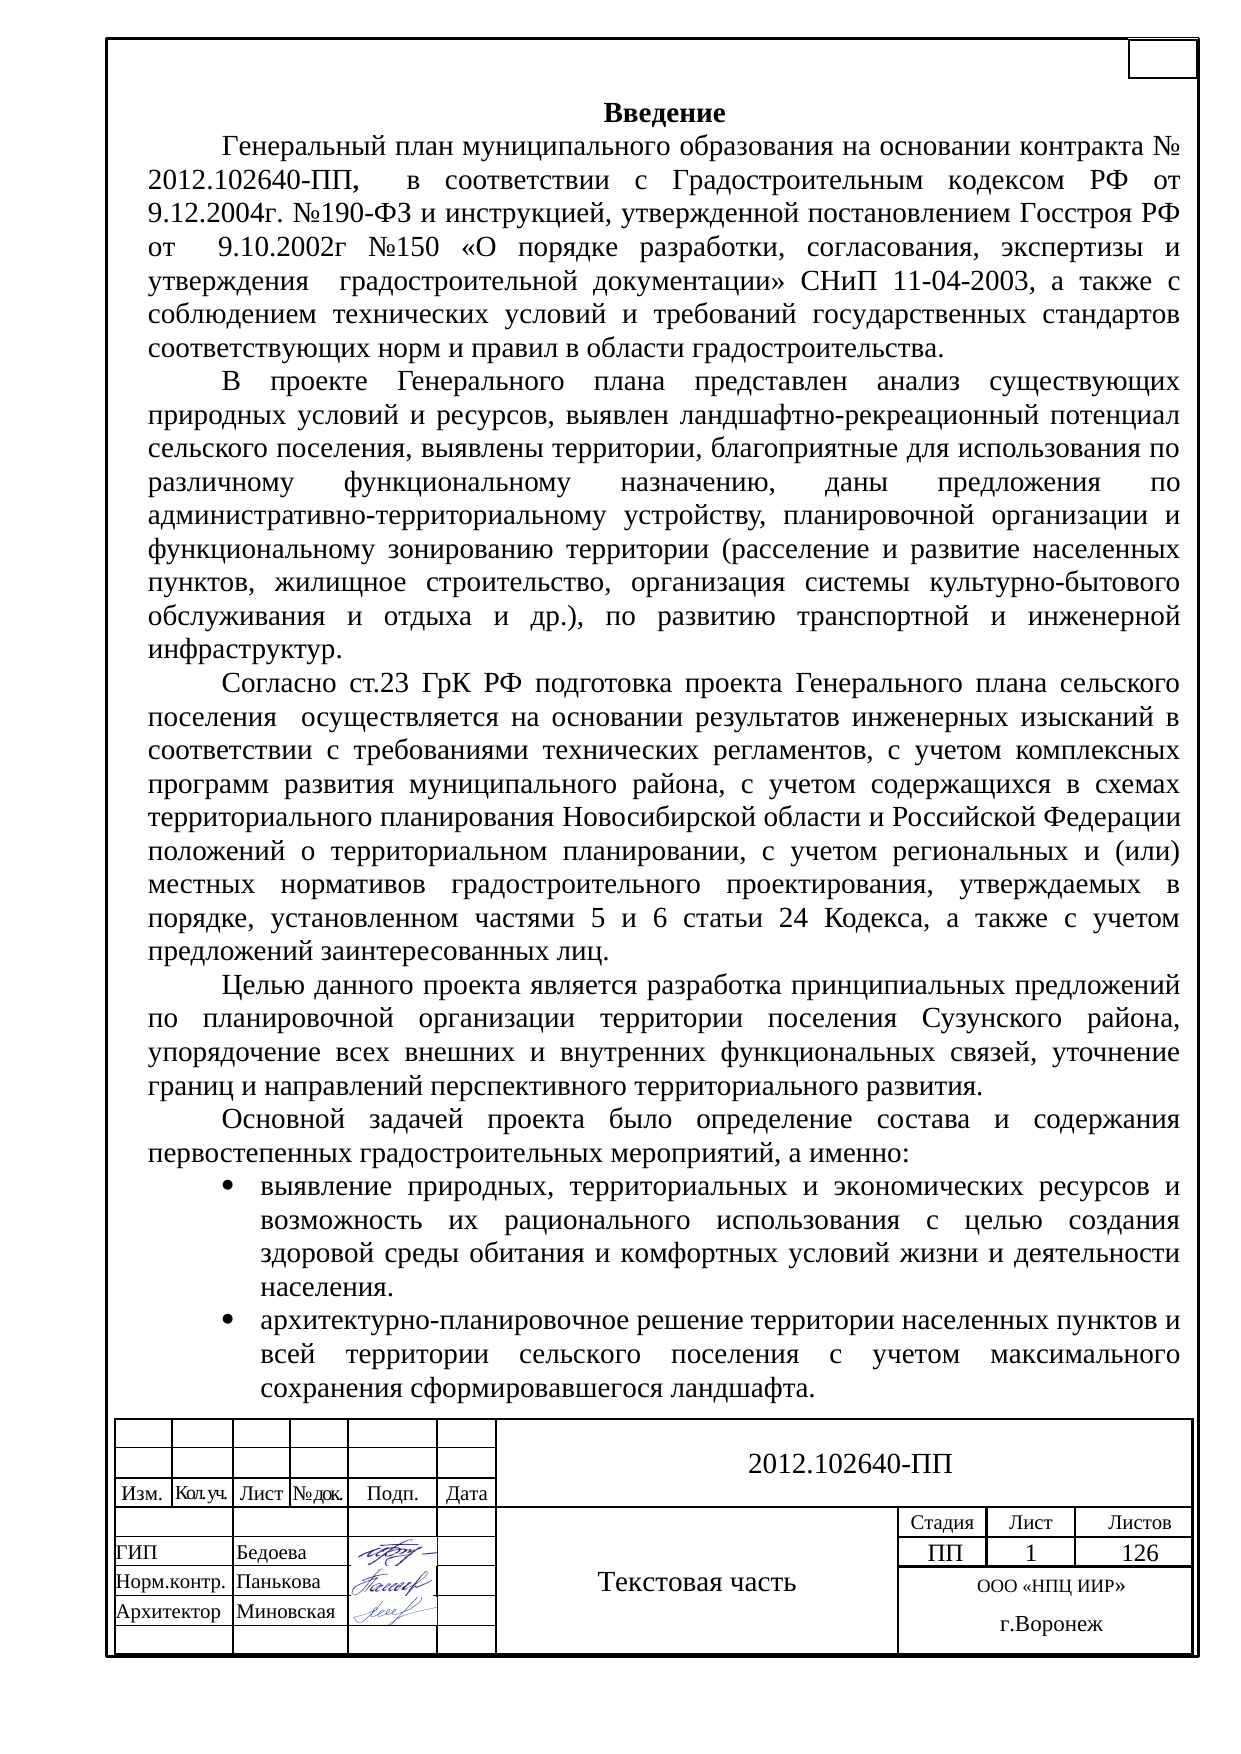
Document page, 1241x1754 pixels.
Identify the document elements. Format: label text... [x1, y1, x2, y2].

picture [351, 1567, 433, 1596]
list выявление природных, территориальных и экономических ресурсов и возможность их рационального использования с целью создания здоровой среды обитания и комфортных условий жизни и деятельности населения. [223, 1168, 1181, 1302]
text В проекте Генерального плана представлен анализ существующих природных условий и ресурсов, выявлен ландшафтно-рекреационный потенциал сельского поселения, выявлены территории, благоприятные для использования по различному функциональному назначению, даны предложения по административно-территориальному устройству, планировочной организации и функциональному зонированию территории (расселение и развитие населенных пунктов, жилищное строительство, организация системы культурно-бытового обслуживания и отдыха и др.), по развитию транспортной и инженерной инфраструктур. [148, 363, 1181, 665]
text Целью данного проекта является разработка принципиальных предложений по планировочной организации территории поселения Сузунского района, упорядочение всех внешних и внутренних функциональных связей, уточнение границ и направлений перспективного территориального развития. [148, 967, 1181, 1101]
picture [351, 1597, 438, 1625]
text Согласно ст.23 ГрК РФ подготовка проекта Генерального плана сельского поселения осуществляется на основании результатов инженерных изысканий в соответствии с требованиями технических регламентов, с учетом комплексных программ развития муниципального района, с учетом содержащихся в схемах территориального планирования Новосибирской области и Российской Федерации положений о территориальном планировании, с учетом региональных и (или) местных нормативов градостроительного проектирования, утверждаемых в порядке, установленном частями 5 и 6 статьи 24 Кодекса, а также с учетом предложений заинтересованных лиц. [148, 665, 1181, 967]
list архитектурно-планировочное решение территории населенных пунктов и всей территории сельского поселения с учетом максимального сохранения сформировавшегося ландшафта. [223, 1302, 1181, 1403]
subtitle Введение [148, 95, 1181, 128]
picture [351, 1537, 438, 1566]
text Генеральный план муниципального образования на основании контракта № 2012.102640-ПП, в соответствии с Градостроительным кодексом РФ от 9.12.2004г. №190-ФЗ и инструкцией, утвержденной постановлением Госстроя РФ от 9.10.2002г №150 «О порядке разработки, согласования, экспертизы и утверждения градостроительной документации» СНиП 11-04-2003, а также с соблюдением технических условий и требований государственных стандартов соответствующих норм и правил в области градостроительства. [148, 128, 1181, 363]
text Основной задачей проекта было определение состава и содержания первостепенных градостроительных мероприятий, а именно: [148, 1101, 1181, 1168]
